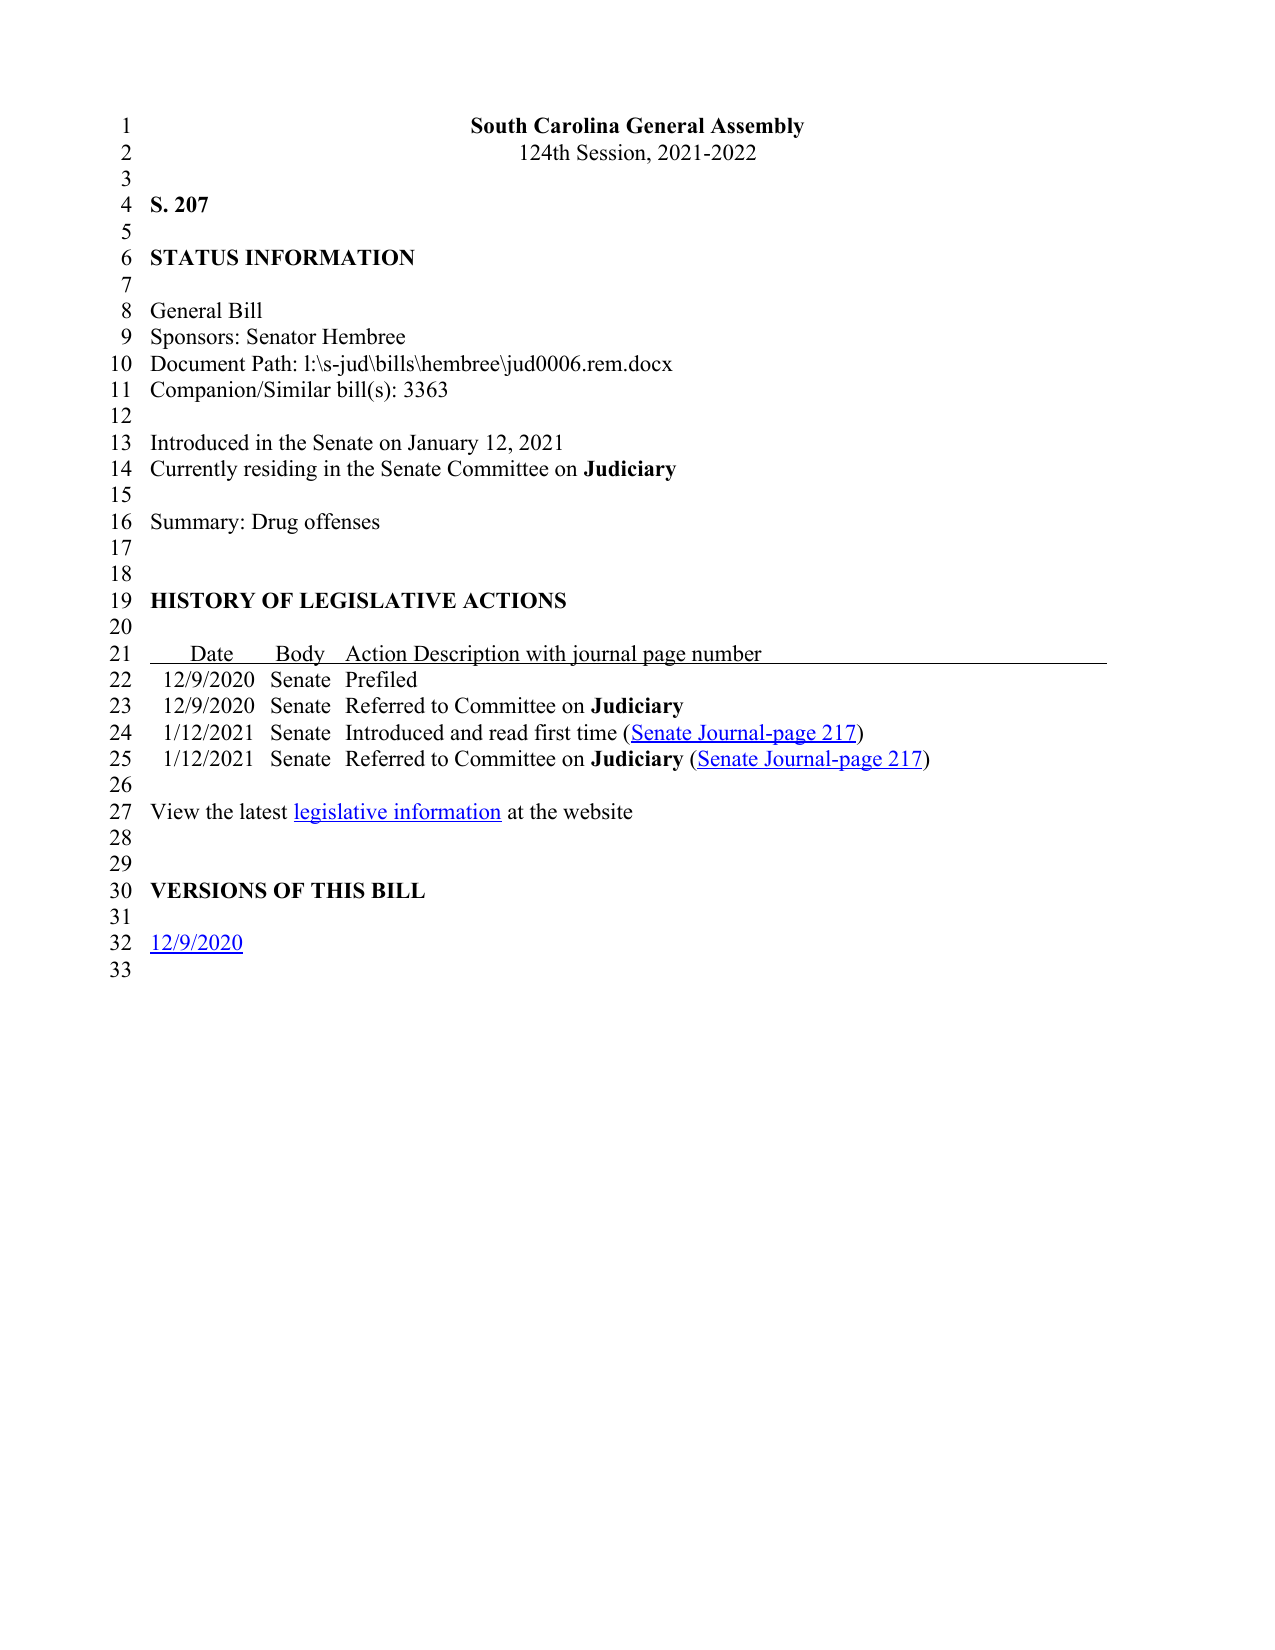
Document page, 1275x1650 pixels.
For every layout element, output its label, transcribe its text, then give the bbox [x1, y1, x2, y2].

text Introduced in the Senate on January 12, 2021 [150, 429, 1125, 455]
text Sponsors: Senator Hembree [150, 323, 1125, 350]
text 12/9/2020 Senate Prefiled [150, 666, 1125, 692]
text 1/12/2021 Senate Introduced and read first time (Senate Journal-page 217) [150, 719, 1125, 745]
text Summary: Drug offenses [150, 508, 1125, 534]
text Companion/Similar bill(s): 3363 [150, 376, 1125, 402]
text 124th Session, 2021-2022 [150, 139, 1125, 165]
text S. 207 [150, 192, 1125, 218]
text 12/9/2020 Senate Referred to Committee on Judiciary [150, 692, 1125, 719]
text 1/12/2021 Senate Referred to Committee on Judiciary (Senate Journal-page 217) [150, 745, 1125, 771]
text View the latest legislative information at the website [150, 798, 1125, 824]
text Currently residing in the Senate Committee on Judiciary [150, 455, 1125, 481]
text HISTORY OF LEGISLATIVE ACTIONS [150, 587, 1125, 613]
text Date Body Action Description with journal page number [150, 639, 1125, 666]
text General Bill [150, 297, 1125, 323]
text 12/9/2020 [150, 929, 1125, 956]
text Document Path: l:\s-jud\bills\hembree\jud0006.rem.docx [150, 350, 1125, 376]
text STATUS INFORMATION [150, 244, 1125, 271]
text VERSIONS OF THIS BILL [150, 877, 1125, 903]
text South Carolina General Assembly [150, 112, 1125, 139]
